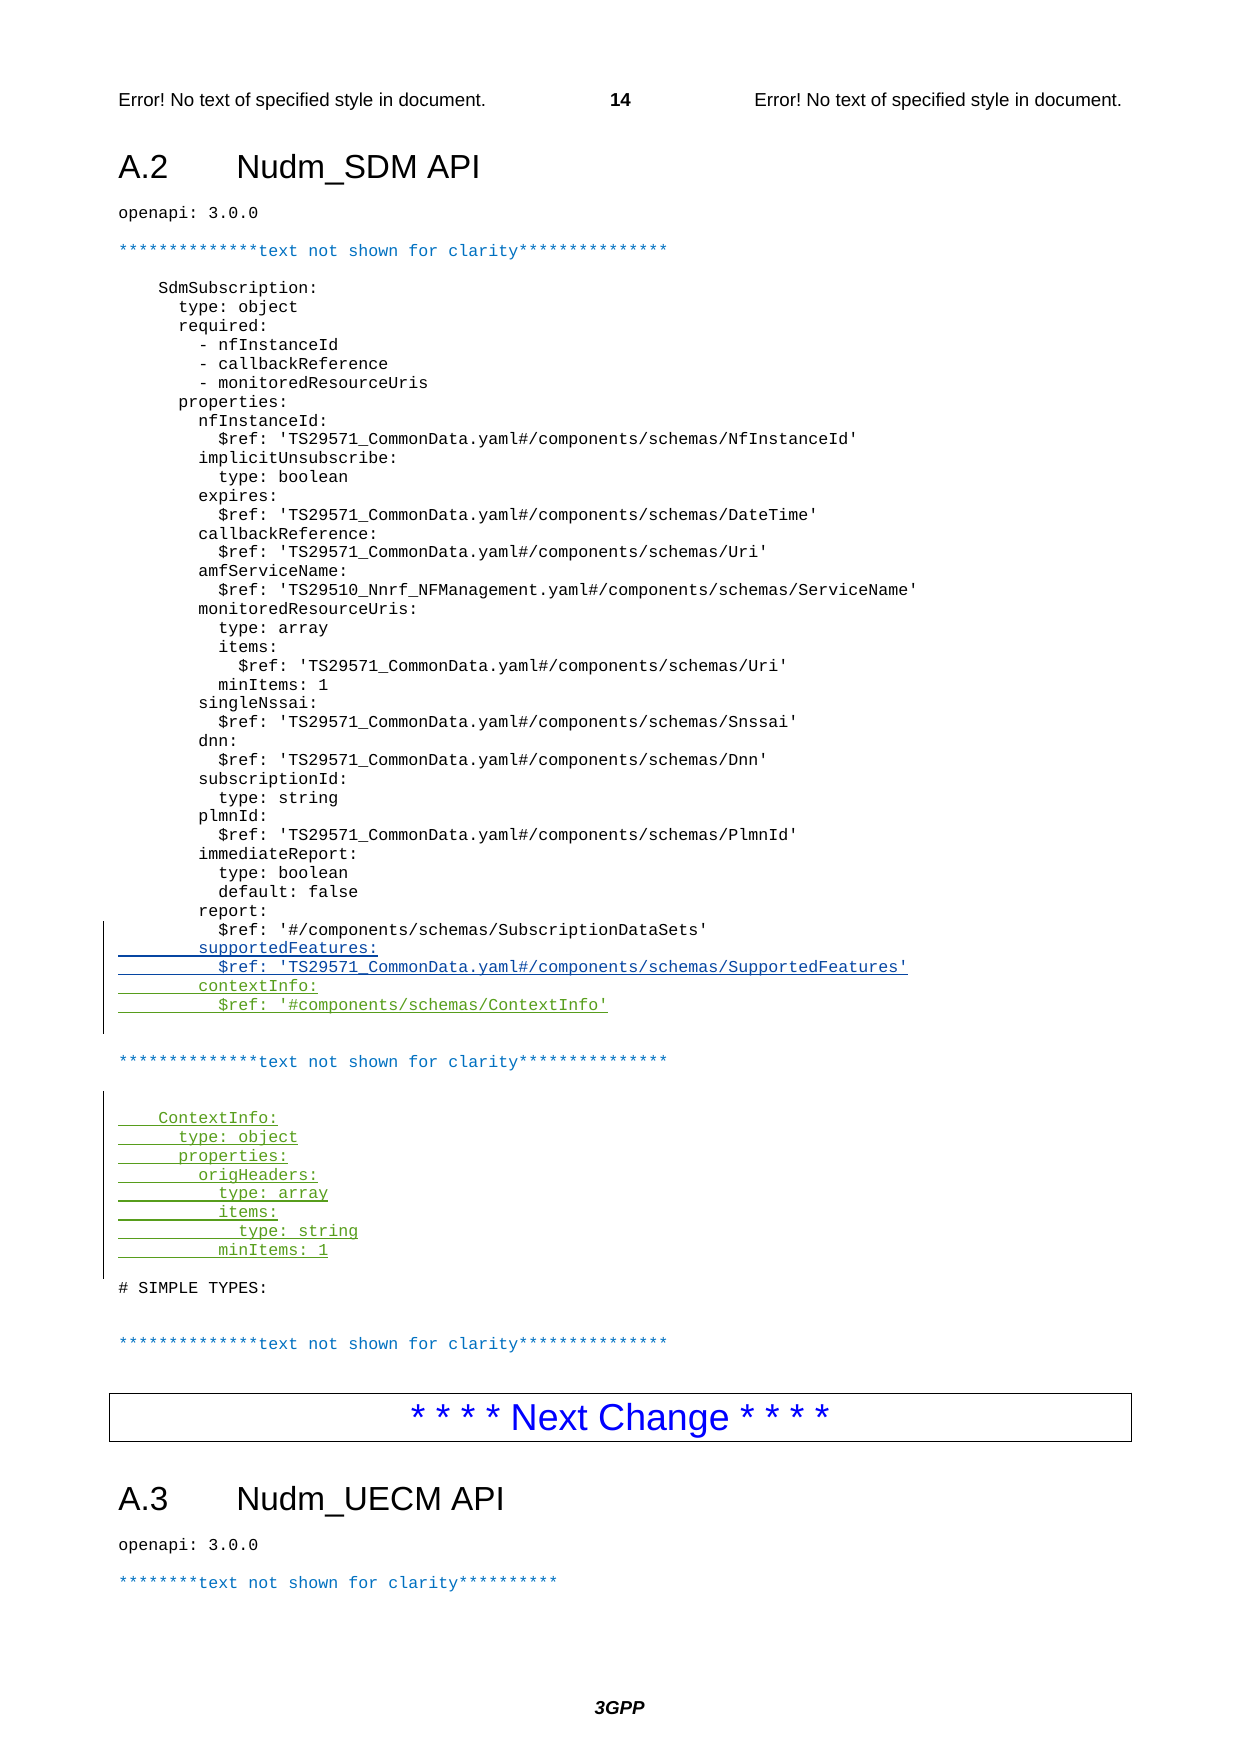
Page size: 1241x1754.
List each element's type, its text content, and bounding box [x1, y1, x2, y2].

text expires: [118, 487, 1122, 506]
text default: false [118, 883, 1122, 902]
text * * * * Next Change * * * * [110, 1394, 1131, 1441]
text $ref: 'TS29571_CommonData.yaml#/components/schemas/Snssai' [118, 714, 1122, 733]
text type: array [118, 619, 1122, 638]
text openapi: 3.0.0 [118, 205, 1122, 223]
text minItems: 1 [118, 676, 1122, 695]
text ********text not shown for clarity********** [118, 1574, 1122, 1593]
text type: boolean [118, 864, 1122, 883]
text $ref: 'TS29571_CommonData.yaml#/components/schemas/DateTime' [118, 506, 1122, 525]
text $ref: 'TS29571_CommonData.yaml#/components/schemas/NfInstanceId' [118, 431, 1122, 450]
text openapi: 3.0.0 [118, 1537, 1122, 1555]
text # SIMPLE TYPES: [118, 1279, 1122, 1298]
text subscriptionId: [118, 770, 1122, 789]
text $ref: 'TS29571_CommonData.yaml#/components/schemas/Dnn' [118, 751, 1122, 770]
text type: object [118, 299, 1122, 318]
text callbackReference: [118, 525, 1122, 544]
text **************text not shown for clarity*************** [118, 1336, 1122, 1355]
text plmnId: [118, 808, 1122, 827]
text **************text not shown for clarity*************** [118, 1053, 1122, 1072]
text $ref: 'TS29571_CommonData.yaml#/components/schemas/Uri' [118, 657, 1122, 676]
text amfServiceName: [118, 563, 1122, 582]
text $ref: 'TS29510_Nnrf_NFManagement.yaml#/components/schemas/ServiceName' [118, 582, 1122, 601]
text immediateReport: [118, 846, 1122, 864]
text $ref: 'TS29571_CommonData.yaml#/components/schemas/Uri' [118, 544, 1122, 563]
text singleNssai: [118, 695, 1122, 714]
text properties: [118, 393, 1122, 412]
text monitoredResourceUris: [118, 601, 1122, 619]
text SdmSubscription: [118, 280, 1122, 299]
subtitle A.2 Nudm_SDM API [118, 147, 1122, 186]
text - nfInstanceId [118, 337, 1122, 356]
text type: boolean [118, 469, 1122, 487]
text implicitUnsubscribe: [118, 450, 1122, 469]
text nfInstanceId: [118, 412, 1122, 431]
text type: string [118, 789, 1122, 808]
text $ref: 'TS29571_CommonData.yaml#/components/schemas/PlmnId' [118, 827, 1122, 846]
text report: [118, 902, 1122, 921]
text $ref: '#/components/schemas/SubscriptionDataSets' [118, 921, 1122, 940]
text dnn: [118, 733, 1122, 751]
subtitle A.3 Nudm_UECM API [118, 1479, 1122, 1518]
text required: [118, 318, 1122, 337]
text **************text not shown for clarity*************** [118, 242, 1122, 261]
text - monitoredResourceUris [118, 374, 1122, 393]
text - callbackReference [118, 356, 1122, 374]
text items: [118, 638, 1122, 657]
